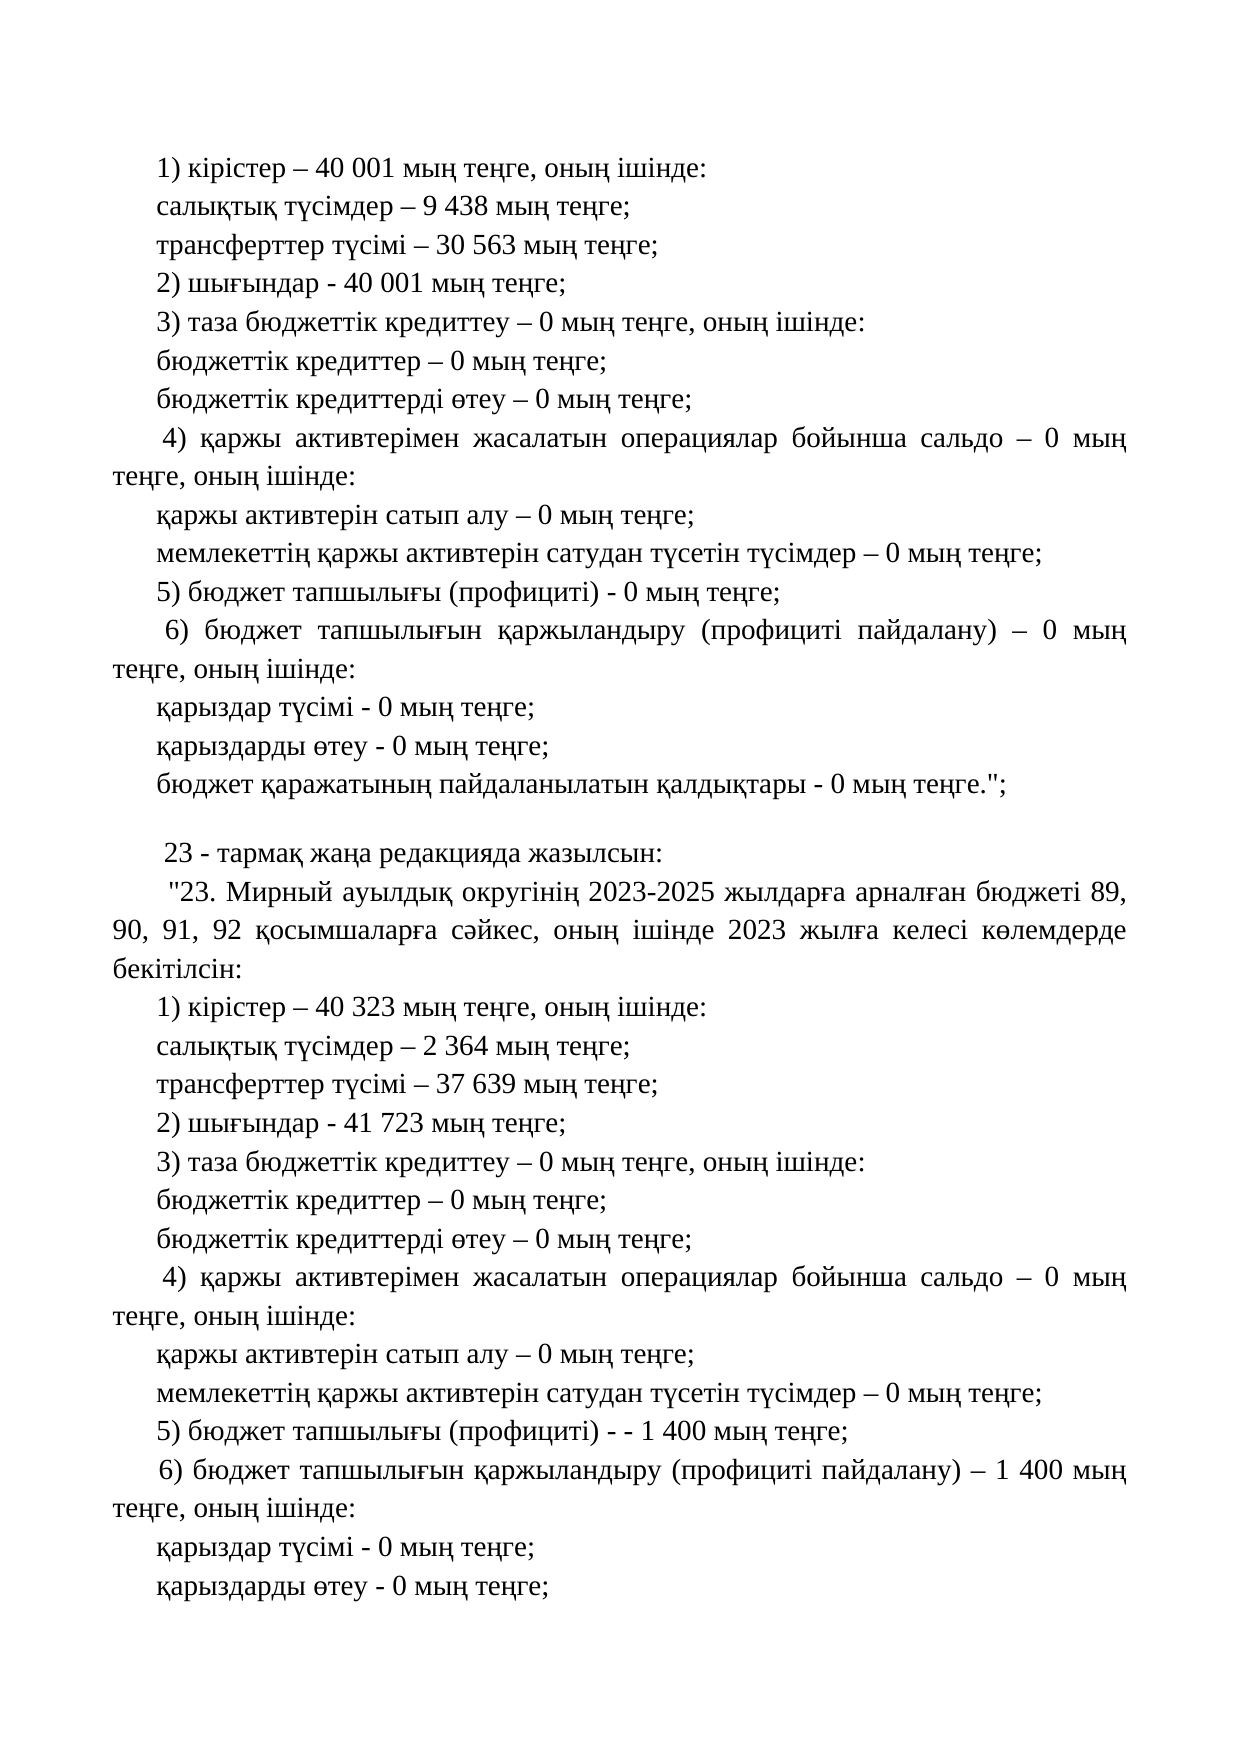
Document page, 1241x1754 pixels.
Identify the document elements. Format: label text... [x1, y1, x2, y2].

text қарыздарды өтеу - 0 мың теңге; [112, 1568, 1128, 1601]
text 2) шығындар - 40 001 мың теңге; [112, 266, 1128, 299]
text бюджет қаражатының пайдаланылатын қалдықтары - 0 мың теңге."; [112, 767, 1128, 800]
text 6) бюджет тапшылығын қаржыландыру (профициті пайдалану) – 1 400 мың теңге, оның ішінде: [112, 1452, 1128, 1524]
text 3) таза бюджеттік кредиттеу – 0 мың теңге, оның ішінде: [112, 304, 1128, 338]
text қаржы активтерін сатып алу – 0 мың теңге; [112, 497, 1128, 530]
text трансферттер түсімі – 30 563 мың теңге; [112, 227, 1128, 261]
text 23 - тармақ жаңа редакцияда жазылсын: [112, 835, 1128, 869]
text қарыздар түсімі - 0 мың теңге; [112, 1529, 1128, 1563]
text салықтық түсімдер – 2 364 мың теңге; [112, 1028, 1128, 1062]
text бюджеттік кредиттерді өтеу – 0 мың теңге; [112, 381, 1128, 415]
text 3) таза бюджеттік кредиттеу – 0 мың теңге, оның ішінде: [112, 1144, 1128, 1177]
text 4) қаржы активтерiмен жасалатын операциялар бойынша сальдо – 0 мың теңге, оның iшiнде: [112, 420, 1128, 492]
text 1) кірістер – 40 001 мың теңге, оның ішінде: [112, 150, 1128, 183]
text салықтық түсімдер – 9 438 мың теңге; [112, 188, 1128, 222]
text бюджеттік кредиттер – 0 мың теңге; [112, 1182, 1128, 1216]
text "23. Мирный ауылдық округінің 2023-2025 жылдарға арналған бюджеті 89, 90, 91, 92 қосымшаларға сәйкес, оның ішінде 2023 жылға келесі көлемдерде бекітілсін: [112, 874, 1128, 984]
text 2) шығындар - 41 723 мың теңге; [112, 1105, 1128, 1139]
text мемлекеттің қаржы активтерін сатудан түсетін түсімдер – 0 мың теңге; [112, 1375, 1128, 1408]
text қаржы активтерін сатып алу – 0 мың теңге; [112, 1336, 1128, 1370]
text 4) қаржы активтерiмен жасалатын операциялар бойынша сальдо – 0 мың теңге, оның iшiнде: [112, 1259, 1128, 1331]
text 5) бюджет тапшылығы (профициті) - - 1 400 мың теңге; [112, 1413, 1128, 1447]
text бюджеттік кредиттерді өтеу – 0 мың теңге; [112, 1221, 1128, 1254]
text 6) бюджет тапшылығын қаржыландыру (профициті пайдалану) – 0 мың теңге, оның ішінде: [112, 612, 1128, 684]
text 1) кірістер – 40 323 мың теңге, оның ішінде: [112, 989, 1128, 1023]
text 5) бюджет тапшылығы (профициті) - 0 мың теңге; [112, 574, 1128, 607]
text трансферттер түсімі – 37 639 мың теңге; [112, 1067, 1128, 1100]
text қарыздар түсімі - 0 мың теңге; [112, 689, 1128, 723]
text мемлекеттің қаржы активтерін сатудан түсетін түсімдер – 0 мың теңге; [112, 535, 1128, 569]
text қарыздарды өтеу - 0 мың теңге; [112, 728, 1128, 762]
text бюджеттік кредиттер – 0 мың теңге; [112, 343, 1128, 376]
